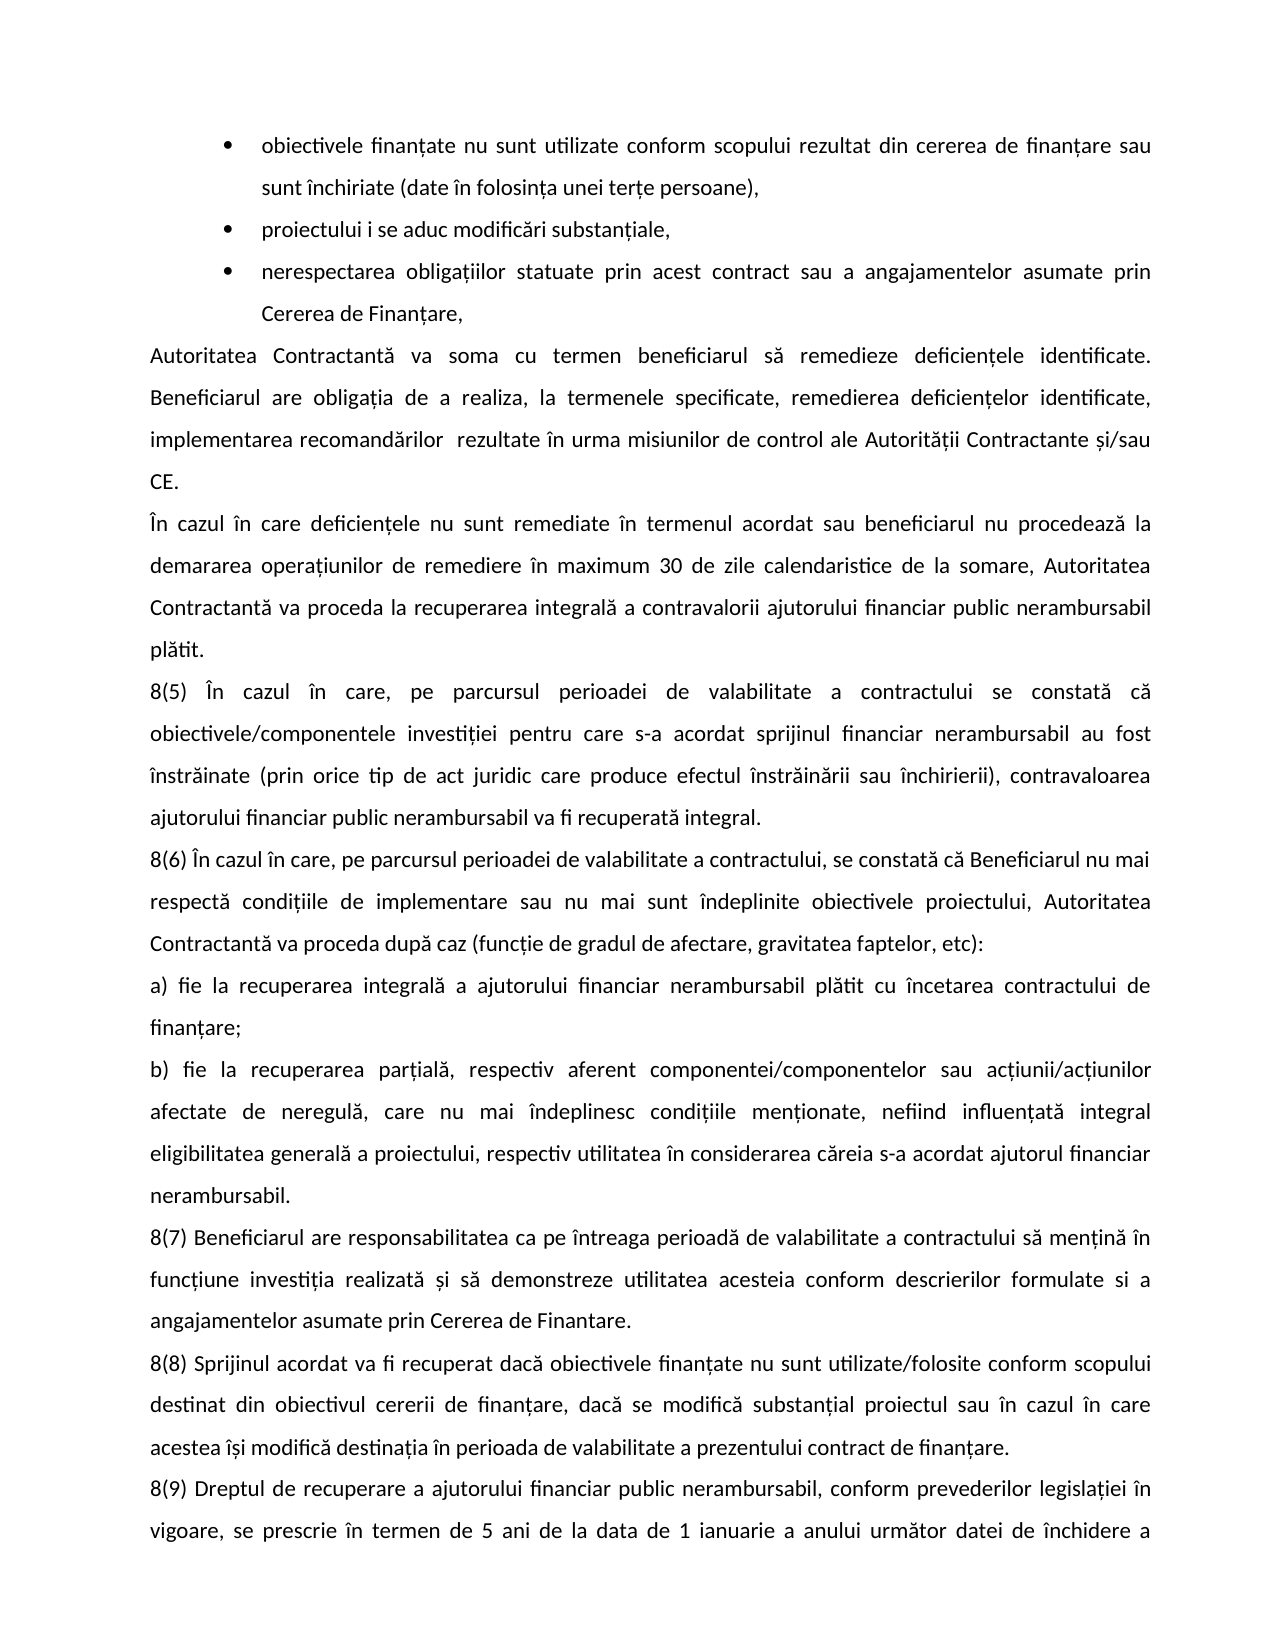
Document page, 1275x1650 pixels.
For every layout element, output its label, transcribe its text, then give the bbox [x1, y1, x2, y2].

text 8(6) În cazul în care, pe parcursul perioadei de valabilitate a contractului, se constată că Beneficiarul nu mai respectă condiţiile de implementare sau nu mai sunt îndeplinite obiectivele proiectului, Autoritatea Contractantă va proceda după caz (funcţie de gradul de afectare, gravitatea faptelor, etc): [150, 845, 1153, 957]
text Autoritatea Contractantă va soma cu termen beneficiarul să remedieze deficienţele identificate. Beneficiarul are obligaţia de a realiza, la termenele specificate, remedierea deficienţelor identificate, implementarea recomandărilor rezultate în urma misiunilor de control ale Autorităţii Contractante şi/sau CE. [150, 341, 1153, 495]
list proiectului i se aduc modificări substanţiale, [224, 215, 1153, 243]
text 8(7) Beneficiarul are responsabilitatea ca pe întreaga perioadă de valabilitate a contractului să menţină în funcţiune investiţia realizată şi să demonstreze utilitatea acesteia conform descrierilor formulate si a angajamentelor asumate prin Cererea de Finantare. [150, 1223, 1153, 1335]
text 8(5) În cazul în care, pe parcursul perioadei de valabilitate a contractului se constată că obiectivele/componentele investiţiei pentru care s-a acordat sprijinul financiar nerambursabil au fost înstrăinate (prin orice tip de act juridic care produce efectul înstrăinării sau închirierii), contravaloarea ajutorului financiar public nerambursabil va fi recuperată integral. [150, 677, 1153, 831]
list obiectivele finanţate nu sunt utilizate conform scopului rezultat din cererea de finanţare sau sunt închiriate (date în folosinţa unei terţe persoane), [224, 131, 1153, 201]
text b) fie la recuperarea parţială, respectiv aferent componentei/componentelor sau acţiunii/acţiunilor afectate de neregulă, care nu mai îndeplinesc condiţiile menţionate, nefiind influenţată integral eligibilitatea generală a proiectului, respectiv utilitatea în considerarea căreia s-a acordat ajutorul financiar nerambursabil. [150, 1055, 1153, 1209]
text a) fie la recuperarea integrală a ajutorului financiar nerambursabil plătit cu încetarea contractului de finanţare; [150, 971, 1153, 1041]
list nerespectarea obligaţiilor statuate prin acest contract sau a angajamentelor asumate prin Cererea de Finanțare, [224, 257, 1153, 327]
text În cazul în care deficienţele nu sunt remediate în termenul acordat sau beneficiarul nu procedează la demararea operaţiunilor de remediere în maximum 30 de zile calendaristice de la somare, Autoritatea Contractantă va proceda la recuperarea integrală a contravalorii ajutorului financiar public nerambursabil plătit. [150, 509, 1153, 663]
text 8(8) Sprijinul acordat va fi recuperat dacă obiectivele finanţate nu sunt utilizate/folosite conform scopului destinat din obiectivul cererii de finanţare, dacă se modifică substanţial proiectul sau în cazul în care acestea îşi modifică destinaţia în perioada de valabilitate a prezentului contract de finanţare. [150, 1349, 1153, 1461]
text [150, 1474, 1153, 1544]
